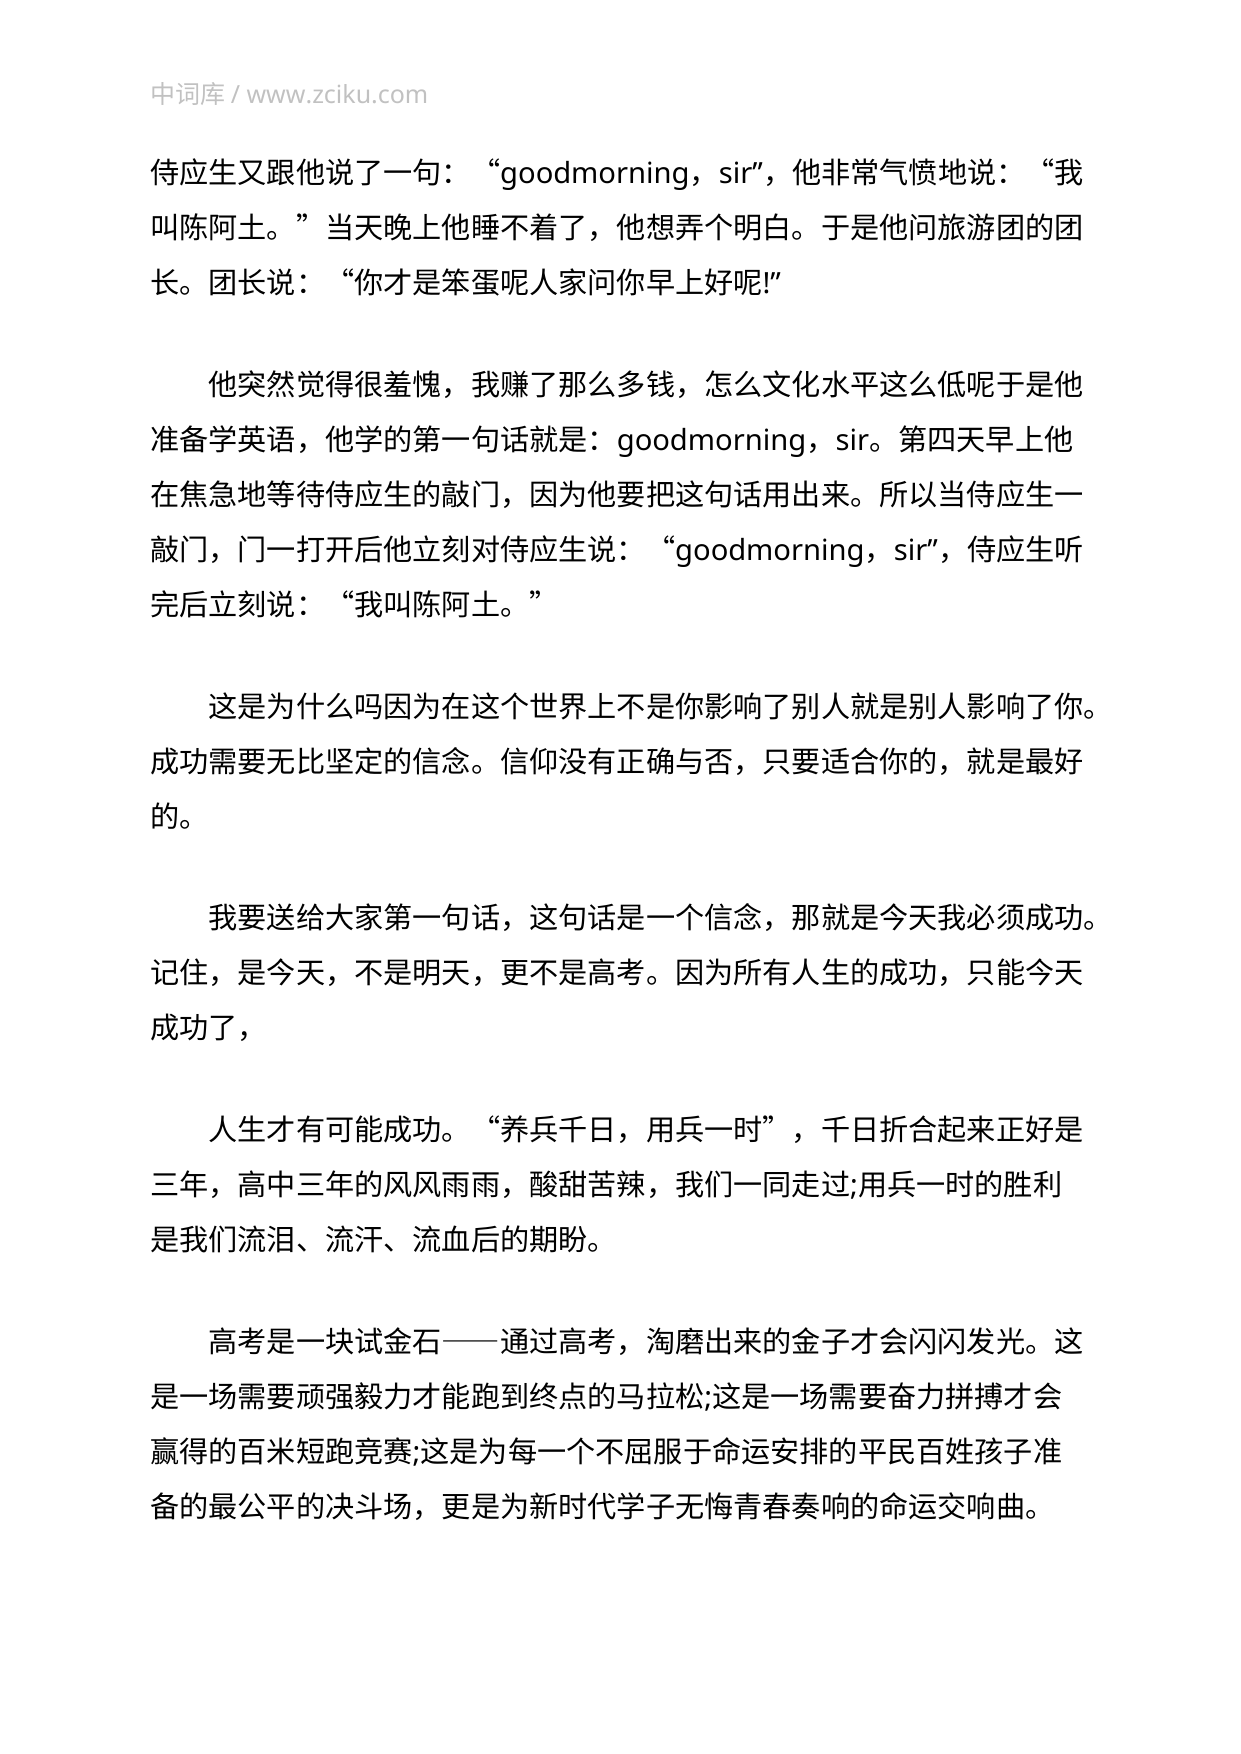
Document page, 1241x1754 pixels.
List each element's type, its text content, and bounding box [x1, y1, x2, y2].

text 他突然觉得很羞愧，我赚了那么多钱，怎么文化水平这么低呢于是他准备学英语，他学的第一句话就是：goodmorning，sir。第四天早上他在焦急地等待侍应生的敲门，因为他要把这句话用出来。所以当侍应生一敲门，门一打开后他立刻对侍应生说：“goodmorning，sir”，侍应生听完后立刻说：“我叫陈阿土。” [150, 362, 1090, 624]
text 这是为什么吗因为在这个世界上不是你影响了别人就是别人影响了你。成功需要无比坚定的信念。信仰没有正确与否，只要适合你的，就是最好的。 [150, 683, 1090, 836]
text 高考是一块试金石——通过高考，淘磨出来的金子才会闪闪发光。这是一场需要顽强毅力才能跑到终点的马拉松;这是一场需要奋力拼搏才会赢得的百米短跑竞赛;这是为每一个不屈服于命运安排的平民百姓孩子准备的最公平的决斗场，更是为新时代学子无悔青春奏响的命运交响曲。 [150, 1318, 1090, 1525]
text 人生才有可能成功。“养兵千日，用兵一时”，千日折合起来正好是三年，高中三年的风风雨雨，酸甜苦辣，我们一同走过;用兵一时的胜利是我们流泪、流汗、流血后的期盼。 [150, 1107, 1090, 1259]
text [150, 150, 1090, 302]
text 我要送给大家第一句话，这句话是一个信念，那就是今天我必须成功。记住，是今天，不是明天，更不是高考。因为所有人生的成功，只能今天成功了， [150, 895, 1090, 1047]
